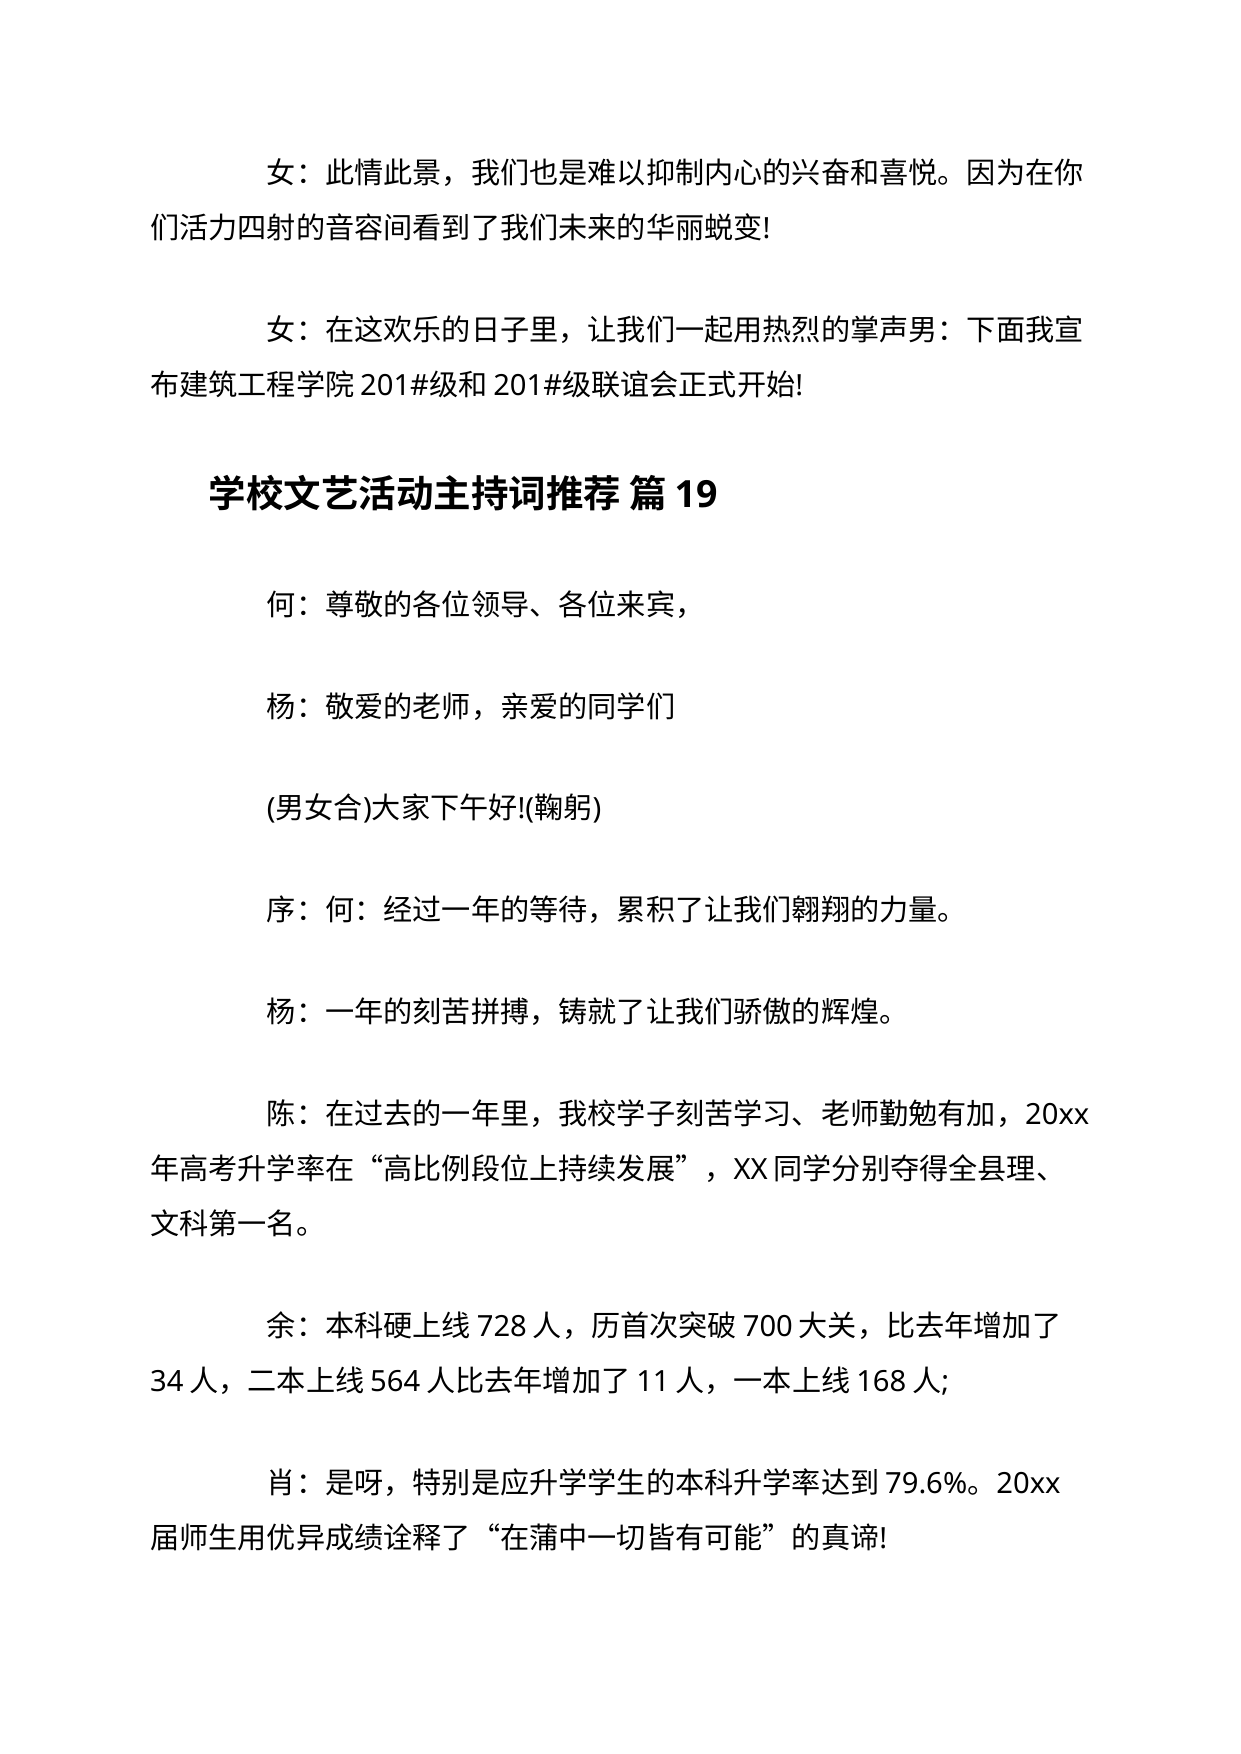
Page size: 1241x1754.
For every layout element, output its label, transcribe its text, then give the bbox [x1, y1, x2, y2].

text 余：本科硬上线728人，历首次突破700大关，比去年增加了34人，二本上线564人比去年增加了11人，一本上线168人; [150, 1302, 1090, 1399]
text 何：尊敬的各位领导、各位来宾， [150, 581, 1090, 624]
text 杨：敬爱的老师，亲爱的同学们 [150, 683, 1090, 725]
text 杨：一年的刻苦拼搏，铸就了让我们骄傲的辉煌。 [150, 989, 1090, 1031]
text 学校文艺活动主持词推荐 篇19 [150, 464, 1090, 518]
text 女：此情此景，我们也是难以抑制内心的兴奋和喜悦。因为在你们活力四射的音容间看到了我们未来的华丽蜕变! [150, 150, 1090, 247]
text 女：在这欢乐的日子里，让我们一起用热烈的掌声男：下面我宣布建筑工程学院201#级和201#级联谊会正式开始! [150, 307, 1090, 404]
text 肖：是呀，特别是应升学学生的本科升学率达到79.6%。20xx届师生用优异成绩诠释了“在蒲中一切皆有可能”的真谛! [150, 1459, 1090, 1557]
text 序：何：经过一年的等待，累积了让我们翱翔的力量。 [150, 887, 1090, 929]
text (男女合)大家下午好!(鞠躬) [150, 785, 1090, 827]
text 陈：在过去的一年里，我校学子刻苦学习、老师勤勉有加，20xx年高考升学率在“高比例段位上持续发展”，XX同学分别夺得全县理、文科第一名。 [150, 1090, 1090, 1243]
